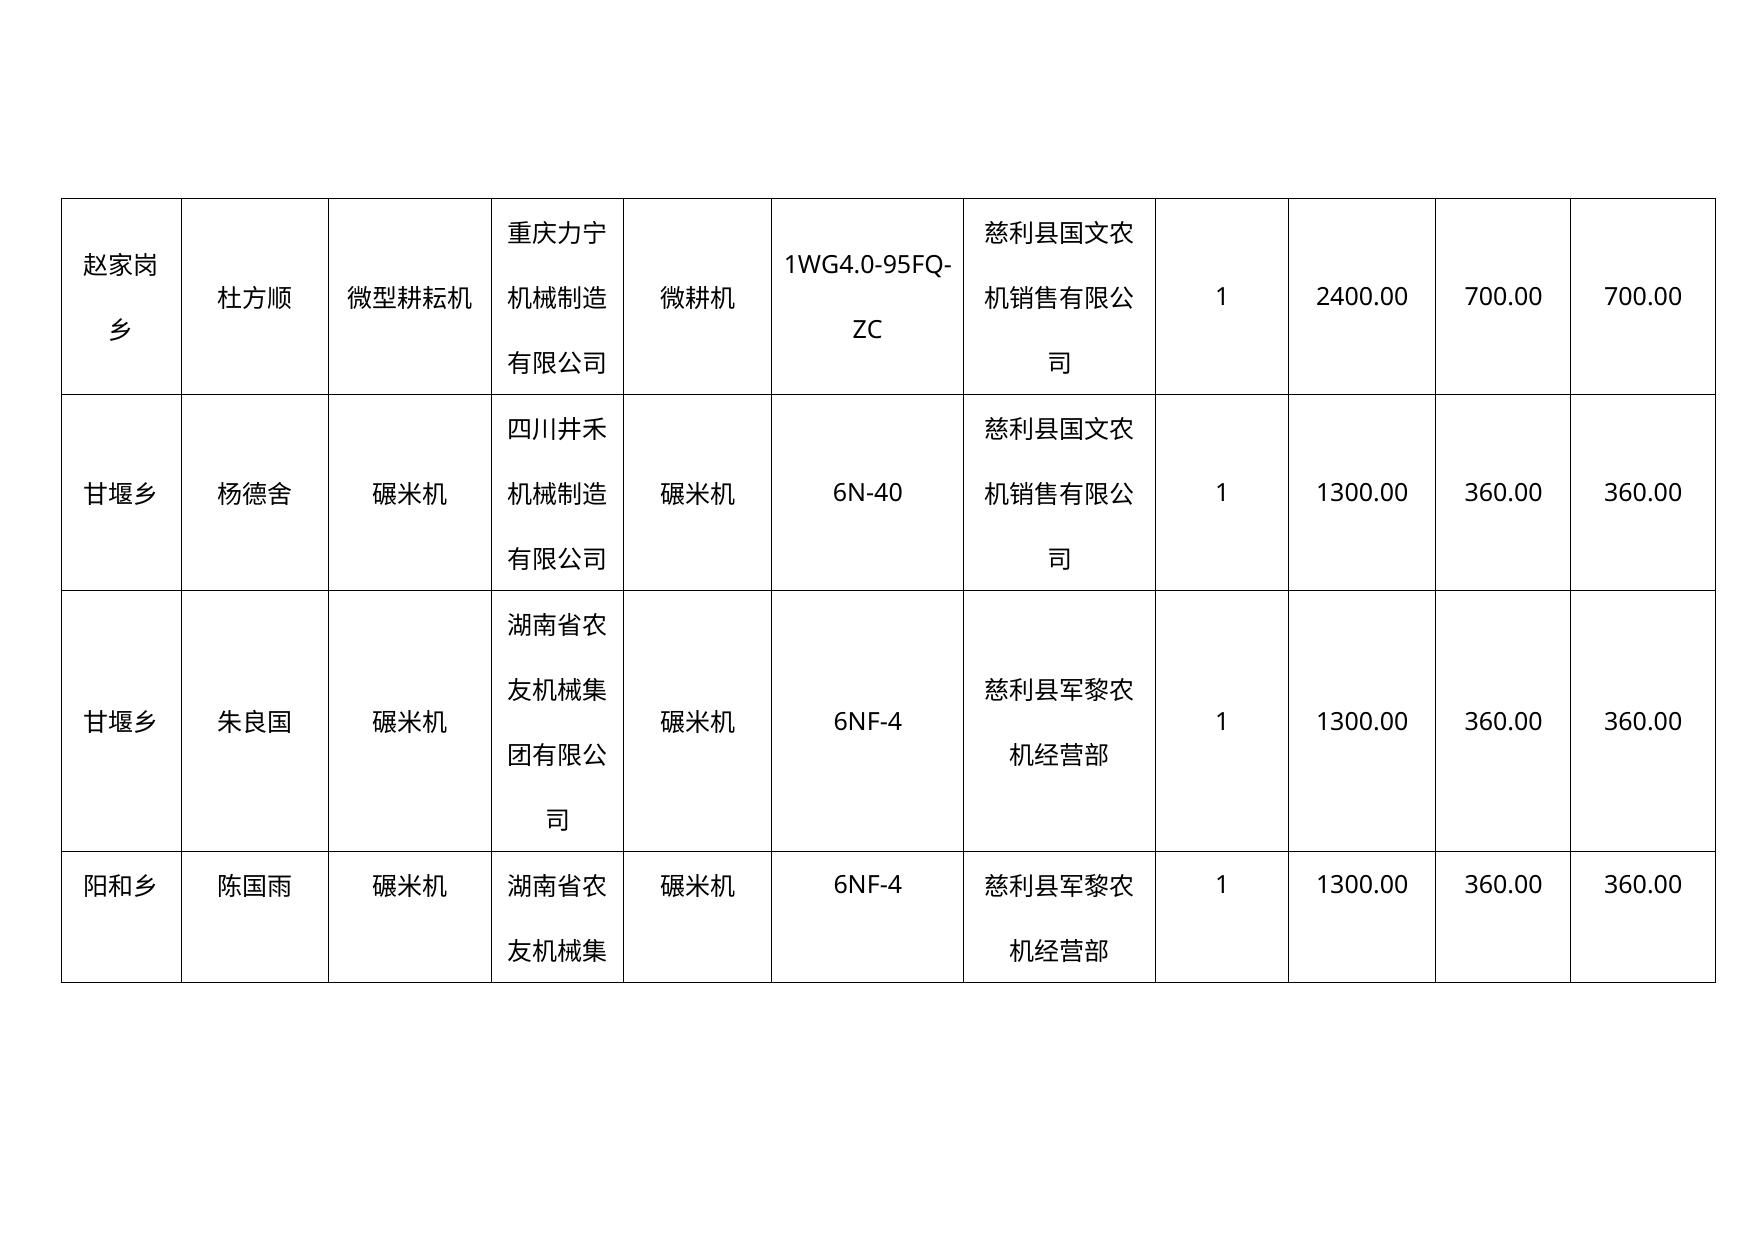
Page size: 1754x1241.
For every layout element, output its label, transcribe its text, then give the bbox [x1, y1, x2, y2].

table_cell 1300.00 [1289, 591, 1435, 851]
table_cell 慈利县军黎农机经营部 [964, 852, 1155, 982]
table_cell 碾米机 [329, 591, 491, 851]
table_cell 1 [1156, 199, 1288, 394]
table_cell 碾米机 [329, 852, 491, 982]
table_cell 碾米机 [624, 591, 771, 851]
table_cell 2400.00 [1289, 199, 1435, 394]
table_cell 陈国雨 [182, 852, 328, 982]
table_cell 1 [1156, 852, 1288, 982]
table_cell 重庆力宁机械制造有限公司 [492, 199, 623, 394]
table_cell 杜方顺 [182, 199, 328, 394]
table_cell 湖南省农友机械集团有限公司 [492, 852, 623, 982]
table_cell 1WG4.0-95FQ-ZC [772, 199, 963, 394]
table_cell 朱良国 [182, 591, 328, 851]
table_cell 6NF-4 [772, 591, 963, 851]
table_cell 360.00 [1436, 852, 1570, 982]
table_cell 360.00 [1571, 395, 1715, 590]
table_cell 杨德舍 [182, 395, 328, 590]
table_cell 700.00 [1436, 199, 1570, 394]
table_cell 阳和乡 [62, 852, 181, 982]
table_cell 360.00 [1571, 852, 1715, 982]
table_cell 甘堰乡 [62, 591, 181, 851]
table_cell 360.00 [1571, 591, 1715, 851]
table_cell 甘堰乡 [62, 395, 181, 590]
table_cell 湖南省农友机械集团有限公司 [492, 591, 623, 851]
table_cell 碾米机 [624, 395, 771, 590]
table_cell 微耕机 [624, 199, 771, 394]
table_cell 慈利县军黎农机经营部 [964, 591, 1155, 851]
table_cell 赵家岗乡 [62, 199, 181, 394]
table_cell 慈利县国文农机销售有限公司 [964, 395, 1155, 590]
table_cell 1300.00 [1289, 852, 1435, 982]
table_cell 微型耕耘机 [329, 199, 491, 394]
table_cell 碾米机 [624, 852, 771, 982]
table_cell 6N-40 [772, 395, 963, 590]
table_cell 700.00 [1571, 199, 1715, 394]
table_cell 慈利县国文农机销售有限公司 [964, 199, 1155, 394]
table_cell 1 [1156, 591, 1288, 851]
table_cell 360.00 [1436, 395, 1570, 590]
table_cell 6NF-4 [772, 852, 963, 982]
table_cell 碾米机 [329, 395, 491, 590]
table_cell 1 [1156, 395, 1288, 590]
table_cell 四川井禾机械制造有限公司 [492, 395, 623, 590]
table_cell 1300.00 [1289, 395, 1435, 590]
table_cell 360.00 [1436, 591, 1570, 851]
